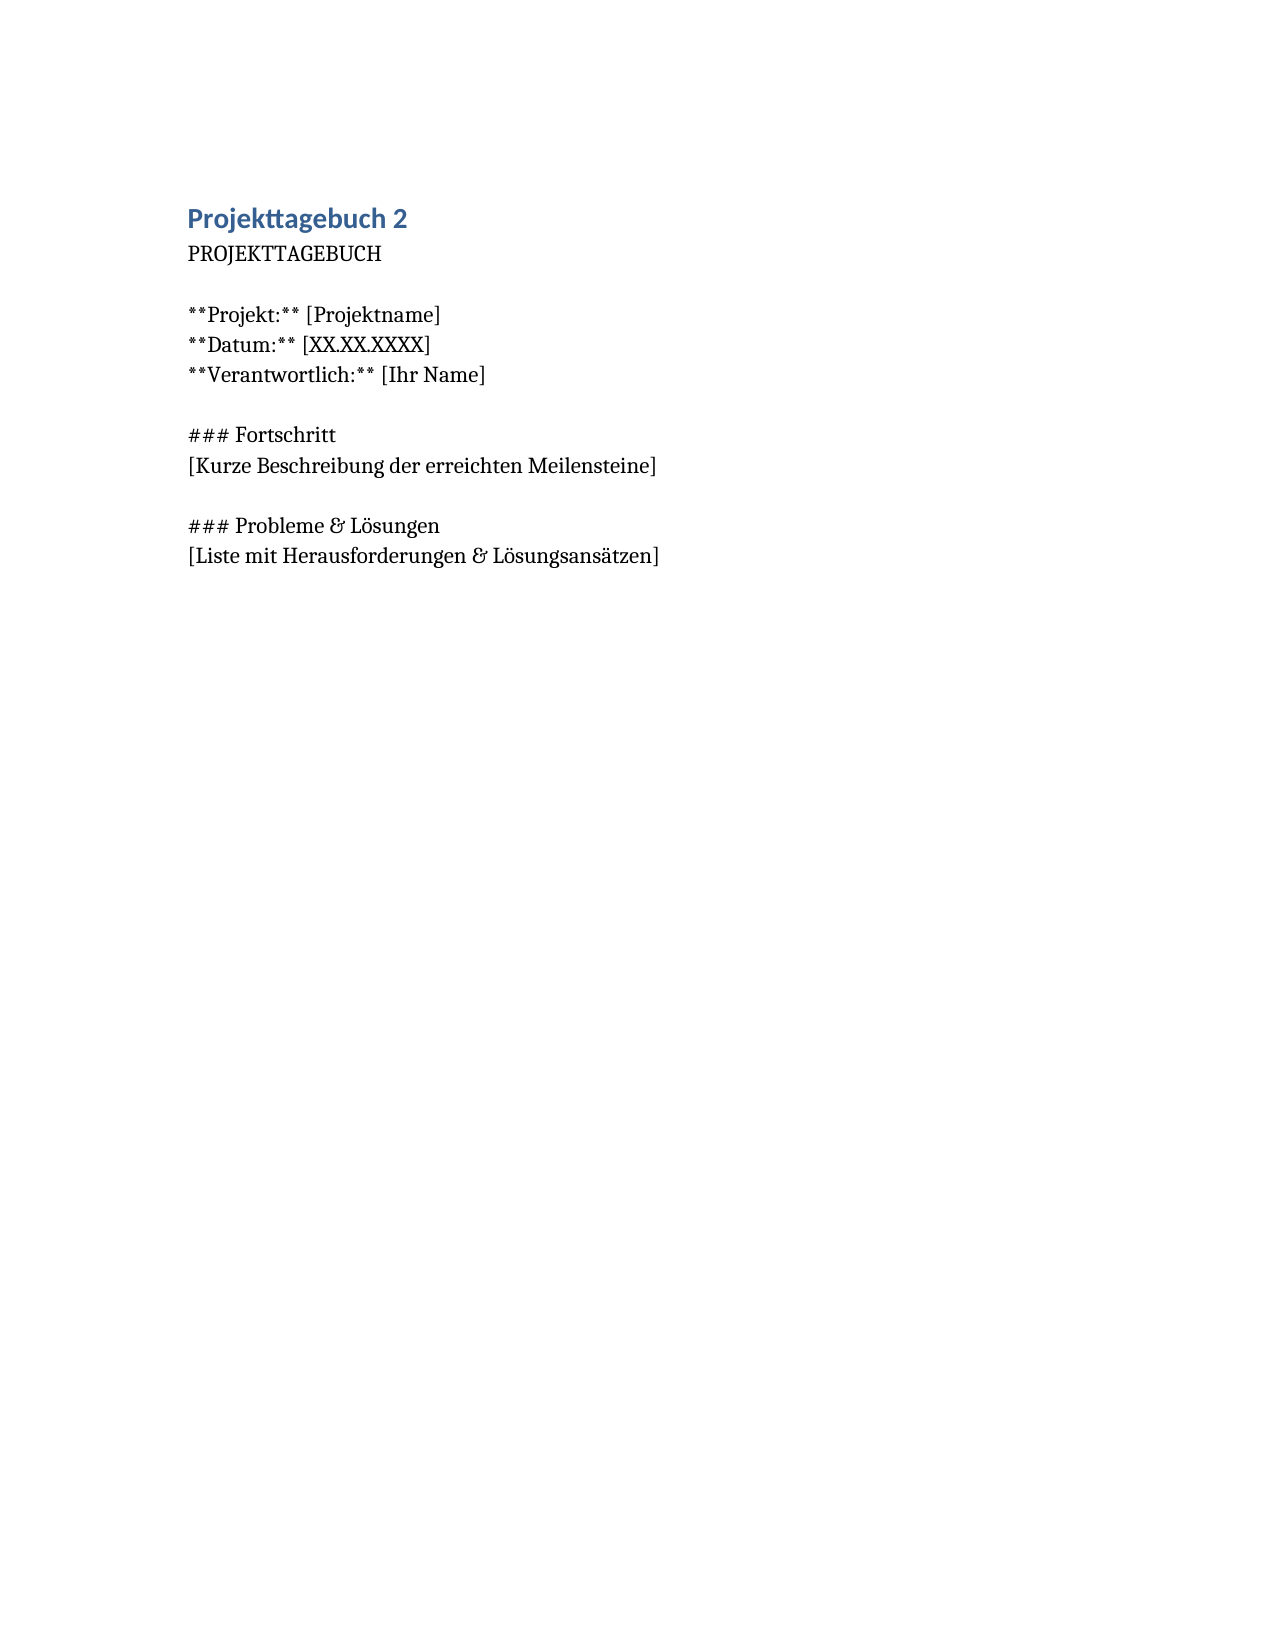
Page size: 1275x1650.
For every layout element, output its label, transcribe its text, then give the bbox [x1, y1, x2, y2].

subtitle Projekttagebuch 2 [187, 200, 1087, 236]
text PROJEKTTAGEBUCH **Projekt:** [Projektname] **Datum:** [XX.XX.XXXX] **Verantwortlich:** [Ihr Name] ### Fortschritt [Kurze Beschreibung der erreichten Meilensteine] ### Probleme & Lösungen [Liste mit Herausforderungen & Lösungsansätzen] [187, 241, 1087, 599]
